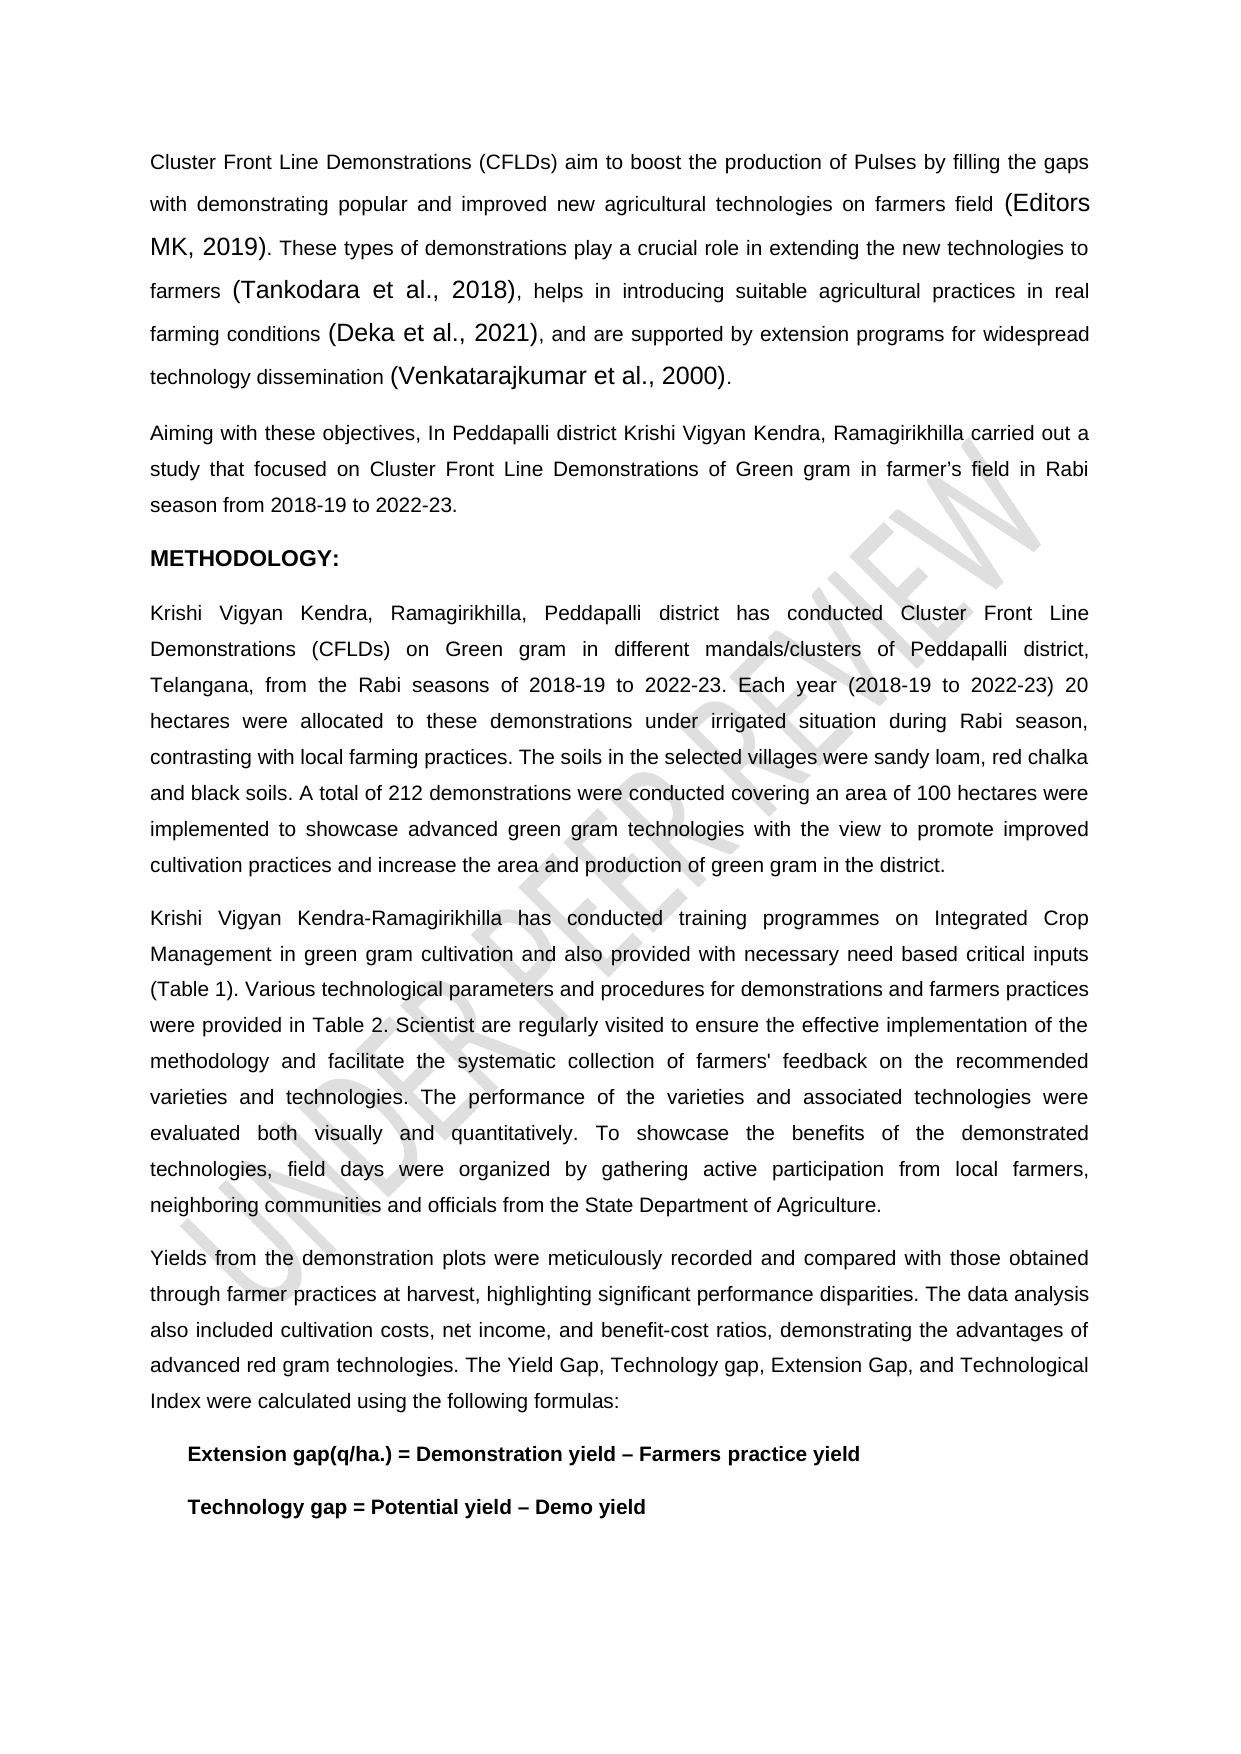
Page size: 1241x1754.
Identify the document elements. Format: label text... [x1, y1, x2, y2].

text Krishi Vigyan Kendra-Ramagirikhilla has conducted training programmes on Integrated Crop Management in green gram cultivation and also provided with necessary need based critical inputs (Table 1). Various technological parameters and procedures for demonstrations and farmers practices were provided in Table 2. Scientist are regularly visited to ensure the effective implementation of the methodology and facilitate the systematic collection of farmers' feedback on the recommended varieties and technologies. The performance of the varieties and associated technologies were evaluated both visually and quantitatively. To showcase the benefits of the demonstrated technologies, field days were organized by gathering active participation from local farmers, neighboring communities and officials from the State Department of Agriculture. [150, 905, 1090, 1217]
text Krishi Vigyan Kendra, Ramagirikhilla, Peddapalli district has conducted Cluster Front Line Demonstrations (CFLDs) on Green gram in different mandals/clusters of Peddapalli district, Telangana, from the Rabi seasons of 2018-19 to 2022-23. Each year (2018-19 to 2022-23) 20 hectares were allocated to these demonstrations under irrigated situation during Rabi season, contrasting with local farming practices. The soils in the selected villages were sandy loam, red chalka and black soils. A total of 212 demonstrations were conducted covering an area of 100 hectares were implemented to showcase advanced green gram technologies with the view to promote improved cultivation practices and increase the area and production of green gram in the district. [150, 601, 1090, 877]
text Yields from the demonstration plots were meticulously recorded and compared with those obtained through farmer practices at harvest, highlighting significant performance disparities. The data analysis also included cultivation costs, net income, and benefit-cost ratios, demonstrating the advantages of advanced red gram technologies. The Yield Gap, Technology gap, Extension Gap, and Technological Index were calculated using the following formulas: [150, 1246, 1090, 1413]
text Extension gap(q/ha.) = Demonstration yield – Farmers practice yield [187, 1442, 1090, 1466]
text Aiming with these objectives, In Peddapalli district Krishi Vigyan Kendra, Ramagirikhilla carried out a study that focused on Cluster Front Line Demonstrations of Green gram in farmer’s field in Rabi season from 2018-19 to 2022-23. [150, 421, 1090, 516]
text METHODOLOGY: [150, 545, 1090, 571]
text Cluster Front Line Demonstrations (CFLDs) aim to boost the production of Pulses by filling the gaps with demonstrating popular and improved new agricultural technologies on farmers field (Editors MK, 2019). These types of demonstrations play a crucial role in extending the new technologies to farmers (Tankodara et al., 2018), helps in introducing suitable agricultural practices in real farming conditions (Deka et al., 2021), and are supported by extension programs for widespread technology dissemination (Venkatarajkumar et al., 2000). [150, 150, 1090, 389]
text Technology gap = Potential yield – Demo yield [187, 1494, 1090, 1518]
